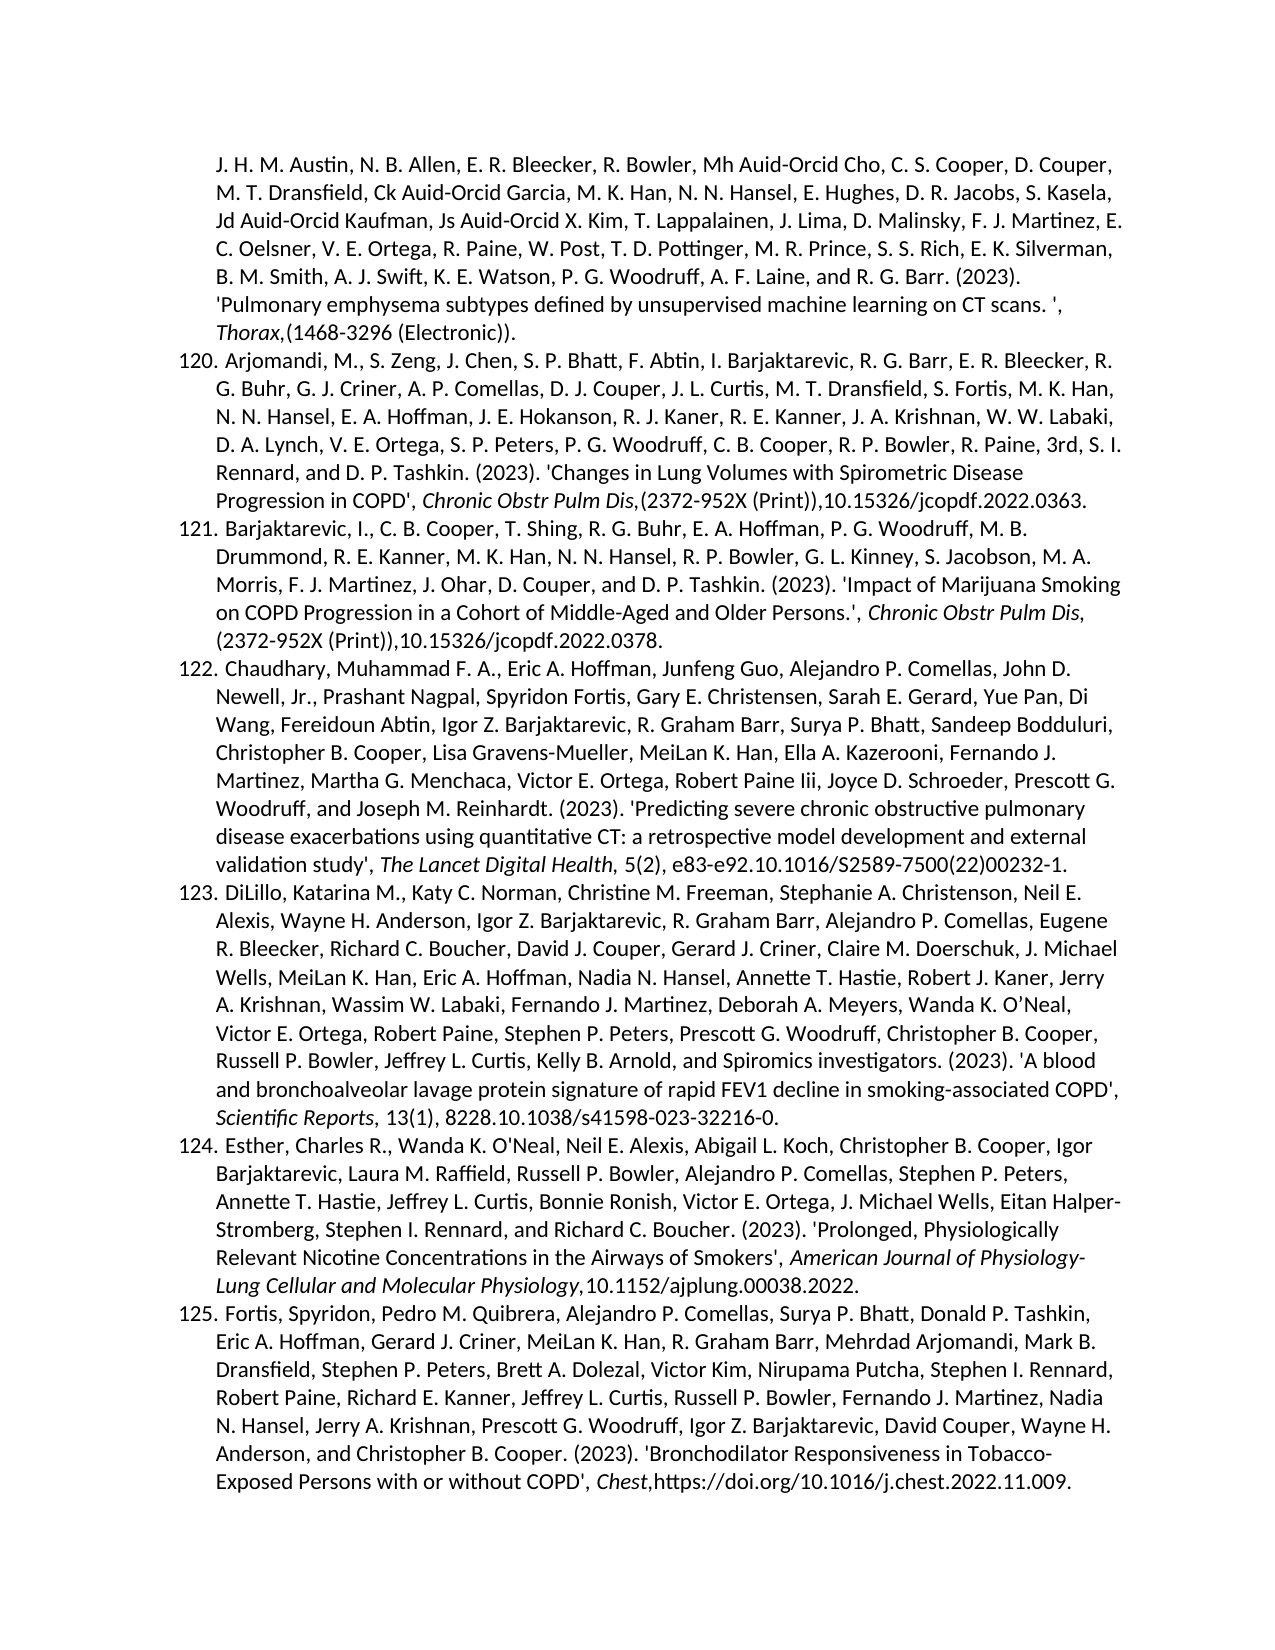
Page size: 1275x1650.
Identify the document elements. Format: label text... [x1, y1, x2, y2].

list DiLillo, Katarina M., Katy C. Norman, Christine M. Freeman, Stephanie A. Christenson, Neil E. Alexis, Wayne H. Anderson, Igor Z. Barjaktarevic, R. Graham Barr, Alejandro P. Comellas, Eugene R. Bleecker, Richard C. Boucher, David J. Couper, Gerard J. Criner, Claire M. Doerschuk, J. Michael Wells, MeiLan K. Han, Eric A. Hoffman, Nadia N. Hansel, Annette T. Hastie, Robert J. Kaner, Jerry A. Krishnan, Wassim W. Labaki, Fernando J. Martinez, Deborah A. Meyers, Wanda K. O’Neal, Victor E. Ortega, Robert Paine, Stephen P. Peters, Prescott G. Woodruff, Christopher B. Cooper, Russell P. Bowler, Jeffrey L. Curtis, Kelly B. Arnold, and Spiromics investigators. (2023). 'A blood and bronchoalveolar lavage protein signature of rapid FEV1 decline in smoking-associated COPD', Scientific Reports, 13(1), 8228.10.1038/s41598-023-32216-0. [178, 878, 1125, 1131]
list Barjaktarevic, I., C. B. Cooper, T. Shing, R. G. Buhr, E. A. Hoffman, P. G. Woodruff, M. B. Drummond, R. E. Kanner, M. K. Han, N. N. Hansel, R. P. Bowler, G. L. Kinney, S. Jacobson, M. A. Morris, F. J. Martinez, J. Ohar, D. Couper, and D. P. Tashkin. (2023). 'Impact of Marijuana Smoking on COPD Progression in a Cohort of Middle-Aged and Older Persons.', Chronic Obstr Pulm Dis,(2372-952X (Print)),10.15326/jcopdf.2022.0378. [178, 514, 1125, 654]
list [178, 150, 1125, 346]
list Esther, Charles R., Wanda K. O'Neal, Neil E. Alexis, Abigail L. Koch, Christopher B. Cooper, Igor Barjaktarevic, Laura M. Raffield, Russell P. Bowler, Alejandro P. Comellas, Stephen P. Peters, Annette T. Hastie, Jeffrey L. Curtis, Bonnie Ronish, Victor E. Ortega, J. Michael Wells, Eitan Halper-Stromberg, Stephen I. Rennard, and Richard C. Boucher. (2023). 'Prolonged, Physiologically Relevant Nicotine Concentrations in the Airways of Smokers', American Journal of Physiology-Lung Cellular and Molecular Physiology,10.1152/ajplung.00038.2022. [178, 1131, 1125, 1299]
list Chaudhary, Muhammad F. A., Eric A. Hoffman, Junfeng Guo, Alejandro P. Comellas, John D. Newell, Jr., Prashant Nagpal, Spyridon Fortis, Gary E. Christensen, Sarah E. Gerard, Yue Pan, Di Wang, Fereidoun Abtin, Igor Z. Barjaktarevic, R. Graham Barr, Surya P. Bhatt, Sandeep Bodduluri, Christopher B. Cooper, Lisa Gravens-Mueller, MeiLan K. Han, Ella A. Kazerooni, Fernando J. Martinez, Martha G. Menchaca, Victor E. Ortega, Robert Paine Iii, Joyce D. Schroeder, Prescott G. Woodruff, and Joseph M. Reinhardt. (2023). 'Predicting severe chronic obstructive pulmonary disease exacerbations using quantitative CT: a retrospective model development and external validation study', The Lancet Digital Health, 5(2), e83-e92.10.1016/S2589-7500(22)00232-1. [178, 654, 1125, 878]
list Arjomandi, M., S. Zeng, J. Chen, S. P. Bhatt, F. Abtin, I. Barjaktarevic, R. G. Barr, E. R. Bleecker, R. G. Buhr, G. J. Criner, A. P. Comellas, D. J. Couper, J. L. Curtis, M. T. Dransfield, S. Fortis, M. K. Han, N. N. Hansel, E. A. Hoffman, J. E. Hokanson, R. J. Kaner, R. E. Kanner, J. A. Krishnan, W. W. Labaki, D. A. Lynch, V. E. Ortega, S. P. Peters, P. G. Woodruff, C. B. Cooper, R. P. Bowler, R. Paine, 3rd, S. I. Rennard, and D. P. Tashkin. (2023). 'Changes in Lung Volumes with Spirometric Disease Progression in COPD', Chronic Obstr Pulm Dis,(2372-952X (Print)),10.15326/jcopdf.2022.0363. [178, 346, 1125, 514]
list Fortis, Spyridon, Pedro M. Quibrera, Alejandro P. Comellas, Surya P. Bhatt, Donald P. Tashkin, Eric A. Hoffman, Gerard J. Criner, MeiLan K. Han, R. Graham Barr, Mehrdad Arjomandi, Mark B. Dransfield, Stephen P. Peters, Brett A. Dolezal, Victor Kim, Nirupama Putcha, Stephen I. Rennard, Robert Paine, Richard E. Kanner, Jeffrey L. Curtis, Russell P. Bowler, Fernando J. Martinez, Nadia N. Hansel, Jerry A. Krishnan, Prescott G. Woodruff, Igor Z. Barjaktarevic, David Couper, Wayne H. Anderson, and Christopher B. Cooper. (2023). 'Bronchodilator Responsiveness in Tobacco-Exposed Persons with or without COPD', Chest,https://doi.org/10.1016/j.chest.2022.11.009. [178, 1299, 1125, 1495]
